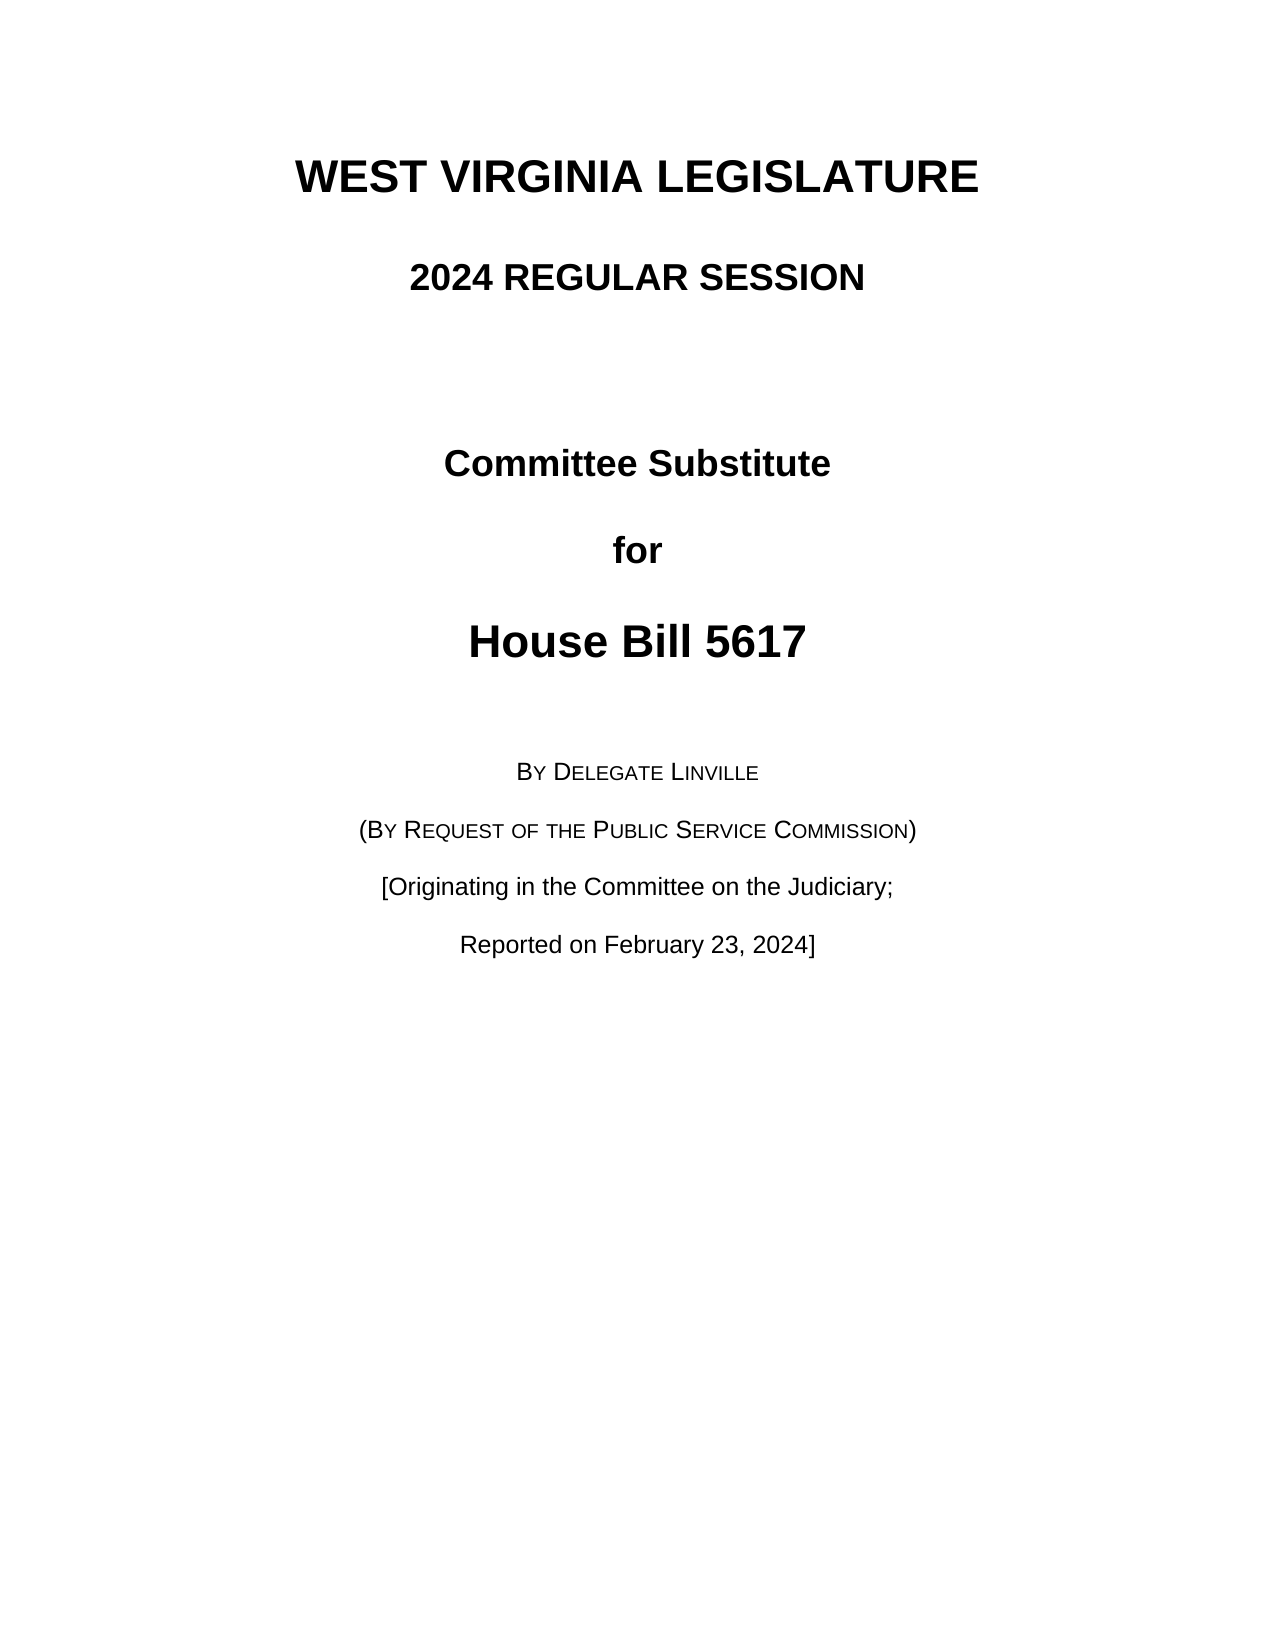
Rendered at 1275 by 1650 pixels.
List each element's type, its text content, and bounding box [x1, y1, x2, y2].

title WEST virginia legislature [150, 150, 1125, 203]
text [] [337, 872, 937, 958]
title 2024 regular session [150, 255, 1125, 298]
title for [150, 528, 1125, 571]
text By Delegate Linville [337, 757, 937, 786]
text Bill [150, 614, 1125, 667]
text (By Request of the Public Service Commission) [337, 814, 937, 843]
